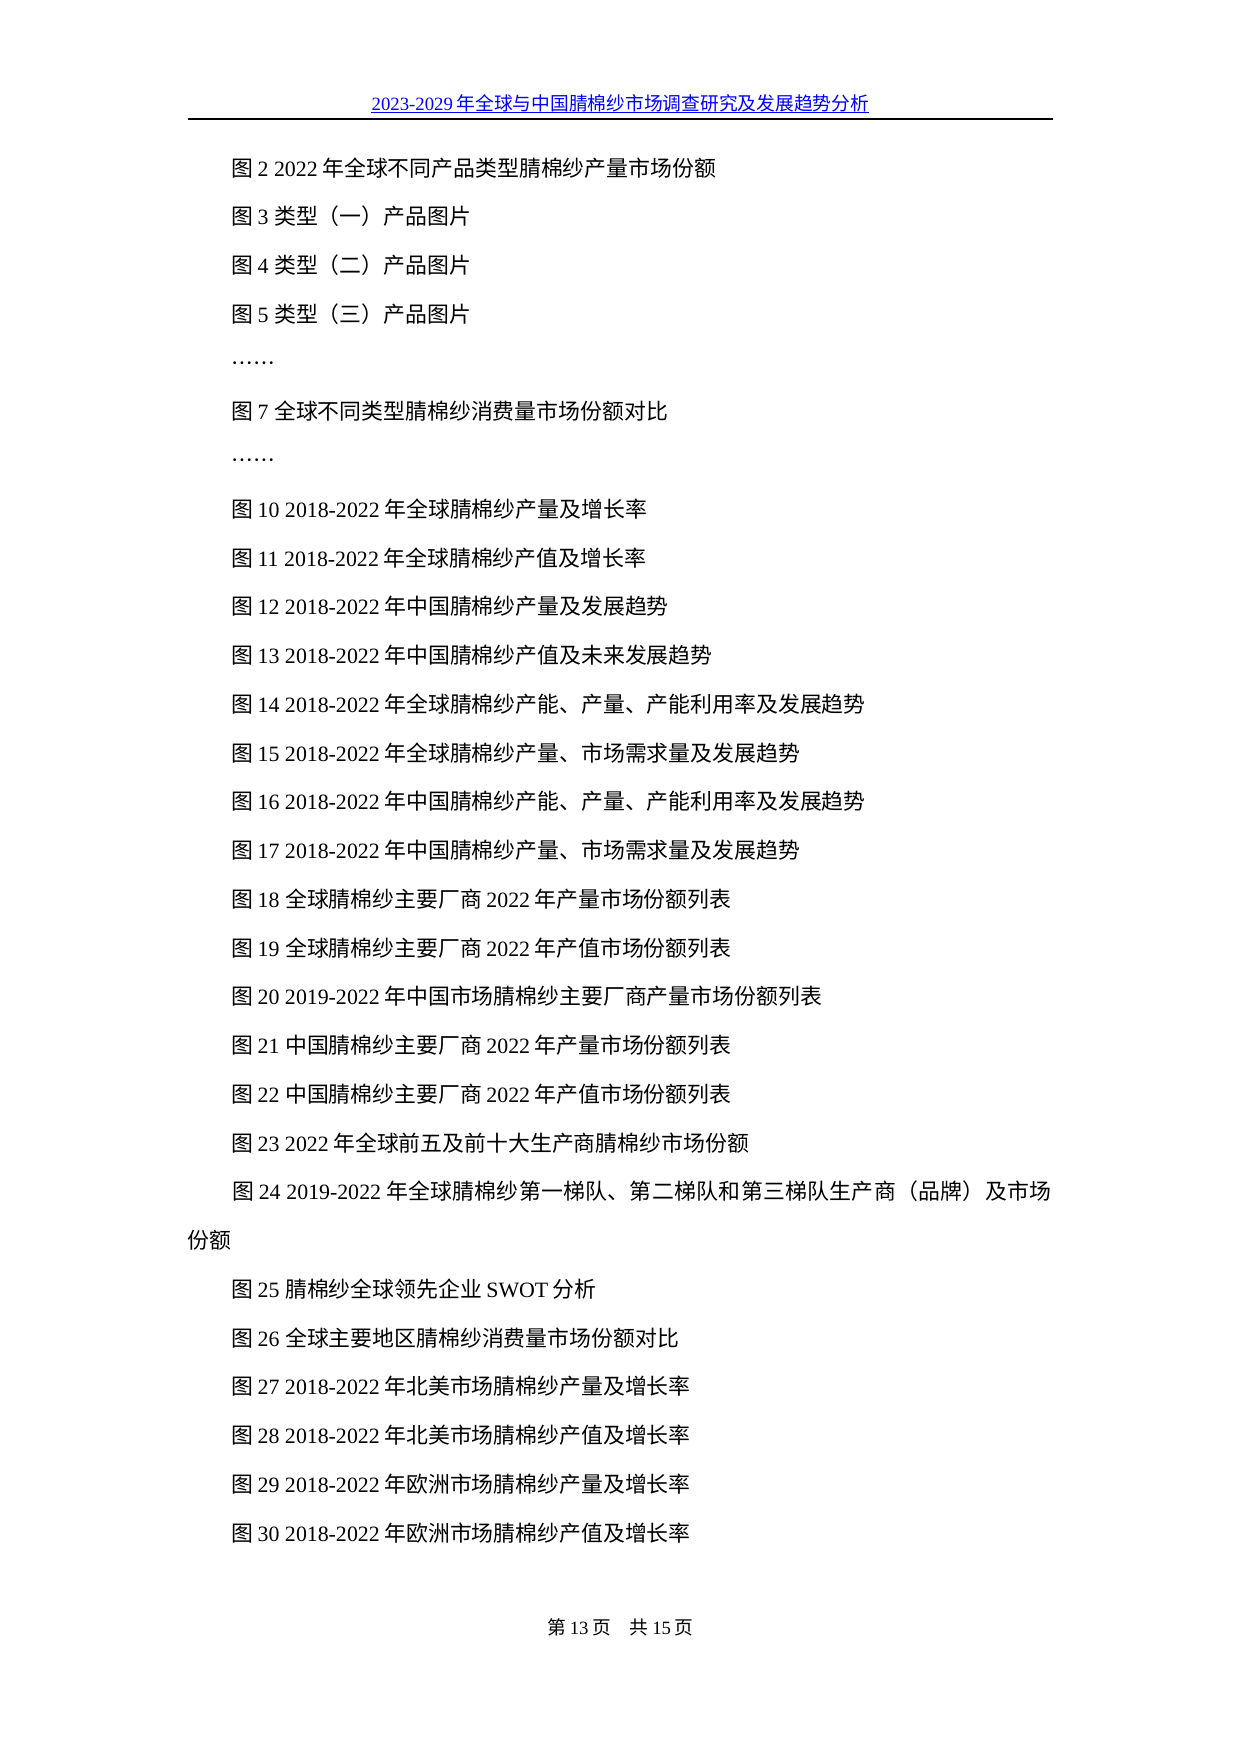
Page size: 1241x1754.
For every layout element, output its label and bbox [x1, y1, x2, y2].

text [187, 150, 1053, 1548]
